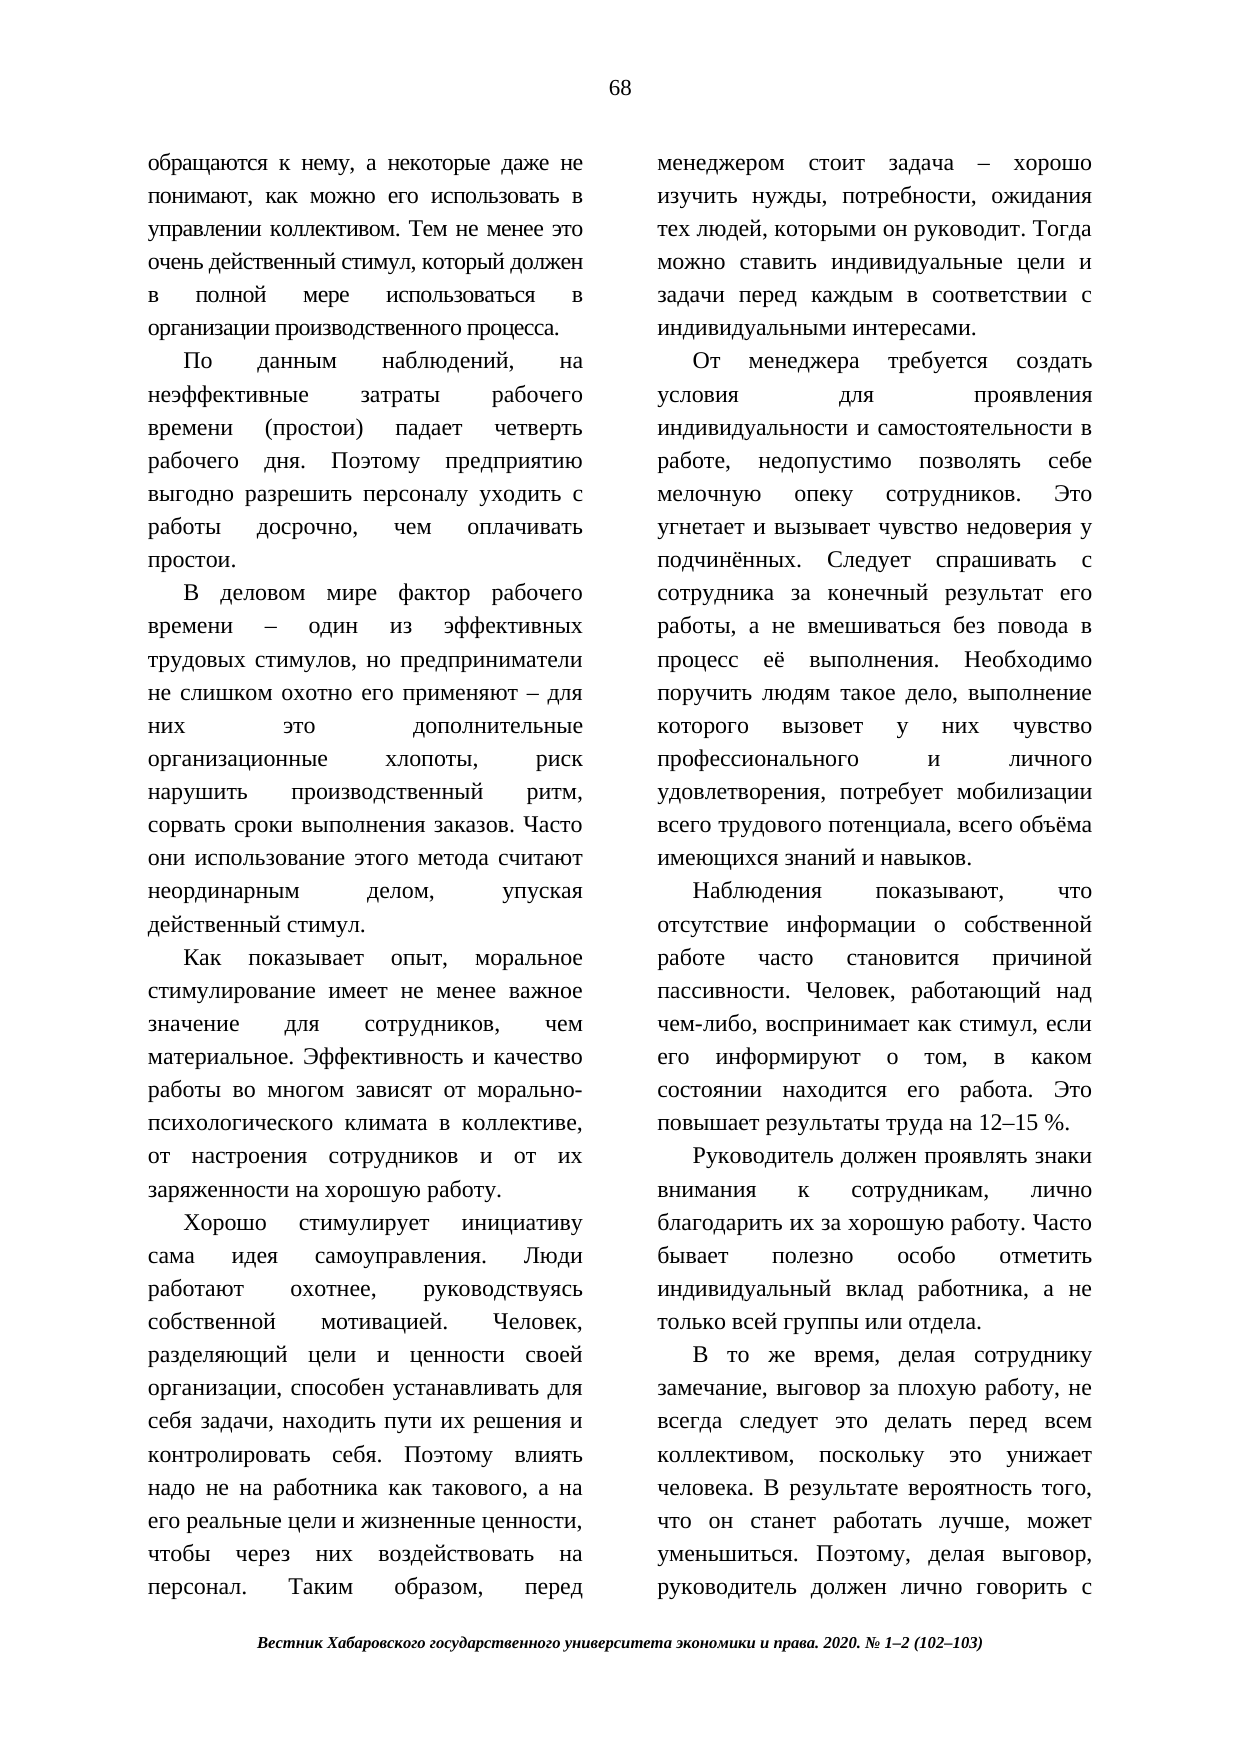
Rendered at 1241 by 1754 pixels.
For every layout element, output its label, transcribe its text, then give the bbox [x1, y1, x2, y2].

text По данным наблюдений, на неэффективные затраты рабочего времени (простои) падает четверть рабочего дня. Поэтому предприятию выгодно разрешить персоналу уходить с работы досрочно, чем оплачивать простои. [148, 346, 583, 573]
text Руководитель должен проявлять знаки внимания к сотрудникам, лично благодарить их за хорошую работу. Часто бывает полезно особо отметить индивидуальный вклад работника, а не только всей группы или отдела. [657, 1141, 1092, 1335]
text Хорошо стимулирует инициативу сама идея самоуправления. Люди работают охотнее, руководствуясь собственной мотивацией. Человек, разделяющий цели и ценности своей организации, способен устанавливать для себя задачи, находить пути их решения и контролировать себя. Поэтому влиять надо не на работника как такового, а на его реальные цели и жизненные ценности, чтобы через них воздействовать на персонал. Таким образом, перед менеджером стоит задача – хорошо изучить нужды, потребности, ожидания тех людей, которыми он руководит. Тогда можно ставить индивидуальные цели и задачи перед каждым в соответствии с индивидуальными интересами. [657, 148, 1092, 341]
text Наблюдения показывают, что отсутствие информации о собственной работе часто становится причиной пассивности. Человек, работающий над чем-либо, воспринимает как стимул, если его информируют о том, в каком состоянии находится его работа. Это повышает результаты труда на 12–15 %. [657, 876, 1092, 1136]
text От менеджера требуется создать условия для проявления индивидуальности и самостоятельности в работе, недопустимо позволять себе мелочную опеку сотрудников. Это угнетает и вызывает чувство недоверия у подчинённых. Следует спрашивать с сотрудника за конечный результат его работы, а не вмешиваться без повода в процесс её выполнения. Необходимо поручить людям такое дело, выполнение которого вызовет у них чувство профессионального и личного удовлетворения, потребует мобилизации всего трудового потенциала, всего объёма имеющихся знаний и навыков. [657, 346, 1092, 871]
text В деловом мире фактор рабочего времени – один из эффективных трудовых стимулов, но предприниматели не слишком охотно его применяют – для них это дополнительные организационные хлопоты, риск нарушить производственный ритм, сорвать сроки выполнения заказов. Часто они использование этого метода считают неординарным делом, упуская действенный стимул. [148, 578, 583, 937]
text Хорошо стимулирует инициативу сама идея самоуправления. Люди работают охотнее, руководствуясь собственной мотивацией. Человек, разделяющий цели и ценности своей организации, способен устанавливать для себя задачи, находить пути их решения и контролировать себя. Поэтому влиять надо не на работника как такового, а на его реальные цели и жизненные ценности, чтобы через них воздействовать на персонал. Таким образом, перед менеджером стоит задача – хорошо изучить нужды, потребности, ожидания тех людей, которыми он руководит. Тогда можно ставить индивидуальные цели и задачи перед каждым в соответствии с индивидуальными интересами. [148, 1208, 583, 1600]
text Как показывает опыт, моральное стимулирование имеет не менее важное значение для сотрудников, чем материальное. Эффективность и качество работы во многом зависят от морально-психологического климата в коллективе, от настроения сотрудников и от их заряженности на хорошую работу. [148, 943, 583, 1202]
